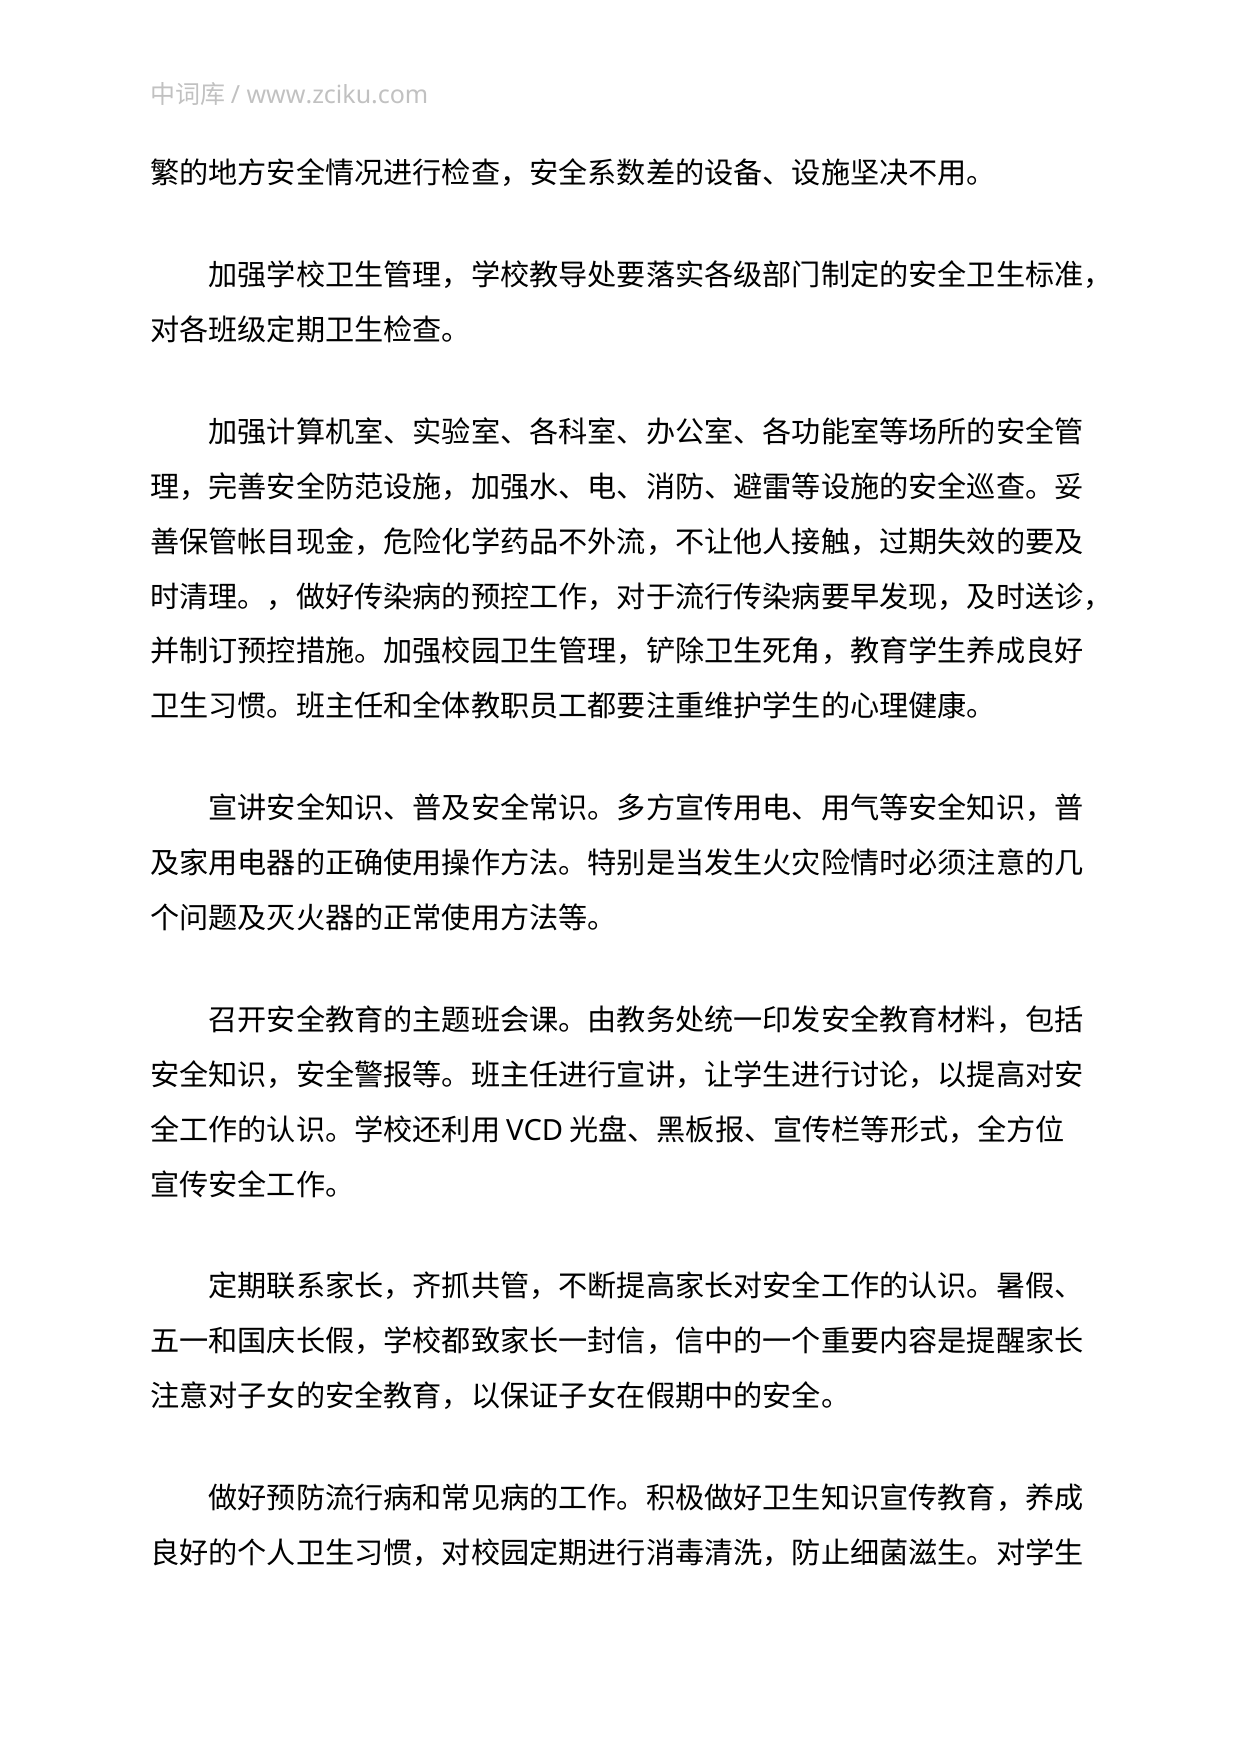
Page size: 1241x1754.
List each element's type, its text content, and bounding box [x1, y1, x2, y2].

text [150, 150, 1090, 192]
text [150, 1474, 1090, 1572]
text 宣讲安全知识、普及安全常识。多方宣传用电、用气等安全知识，普及家用电器的正确使用操作方法。特别是当发生火灾险情时必须注意的几个问题及灭火器的正常使用方法等。 [150, 785, 1090, 937]
text 召开安全教育的主题班会课。由教务处统一印发安全教育材料，包括安全知识，安全警报等。班主任进行宣讲，让学生进行讨论，以提高对安全工作的认识。学校还利用VCD光盘、黑板报、宣传栏等形式，全方位宣传安全工作。 [150, 996, 1090, 1203]
text 加强计算机室、实验室、各科室、办公室、各功能室等场所的安全管理，完善安全防范设施，加强水、电、消防、避雷等设施的安全巡查。妥善保管帐目现金，危险化学药品不外流，不让他人接触，过期失效的要及时清理。，做好传染病的预控工作，对于流行传染病要早发现，及时送诊，并制订预控措施。加强校园卫生管理，铲除卫生死角，教育学生养成良好卫生习惯。班主任和全体教职员工都要注重维护学生的心理健康。 [150, 408, 1090, 725]
text 定期联系家长，齐抓共管，不断提高家长对安全工作的认识。暑假、五一和国庆长假，学校都致家长一封信，信中的一个重要内容是提醒家长注意对子女的安全教育，以保证子女在假期中的安全。 [150, 1263, 1090, 1415]
text 加强学校卫生管理，学校教导处要落实各级部门制定的安全卫生标准，对各班级定期卫生检查。 [150, 252, 1090, 349]
